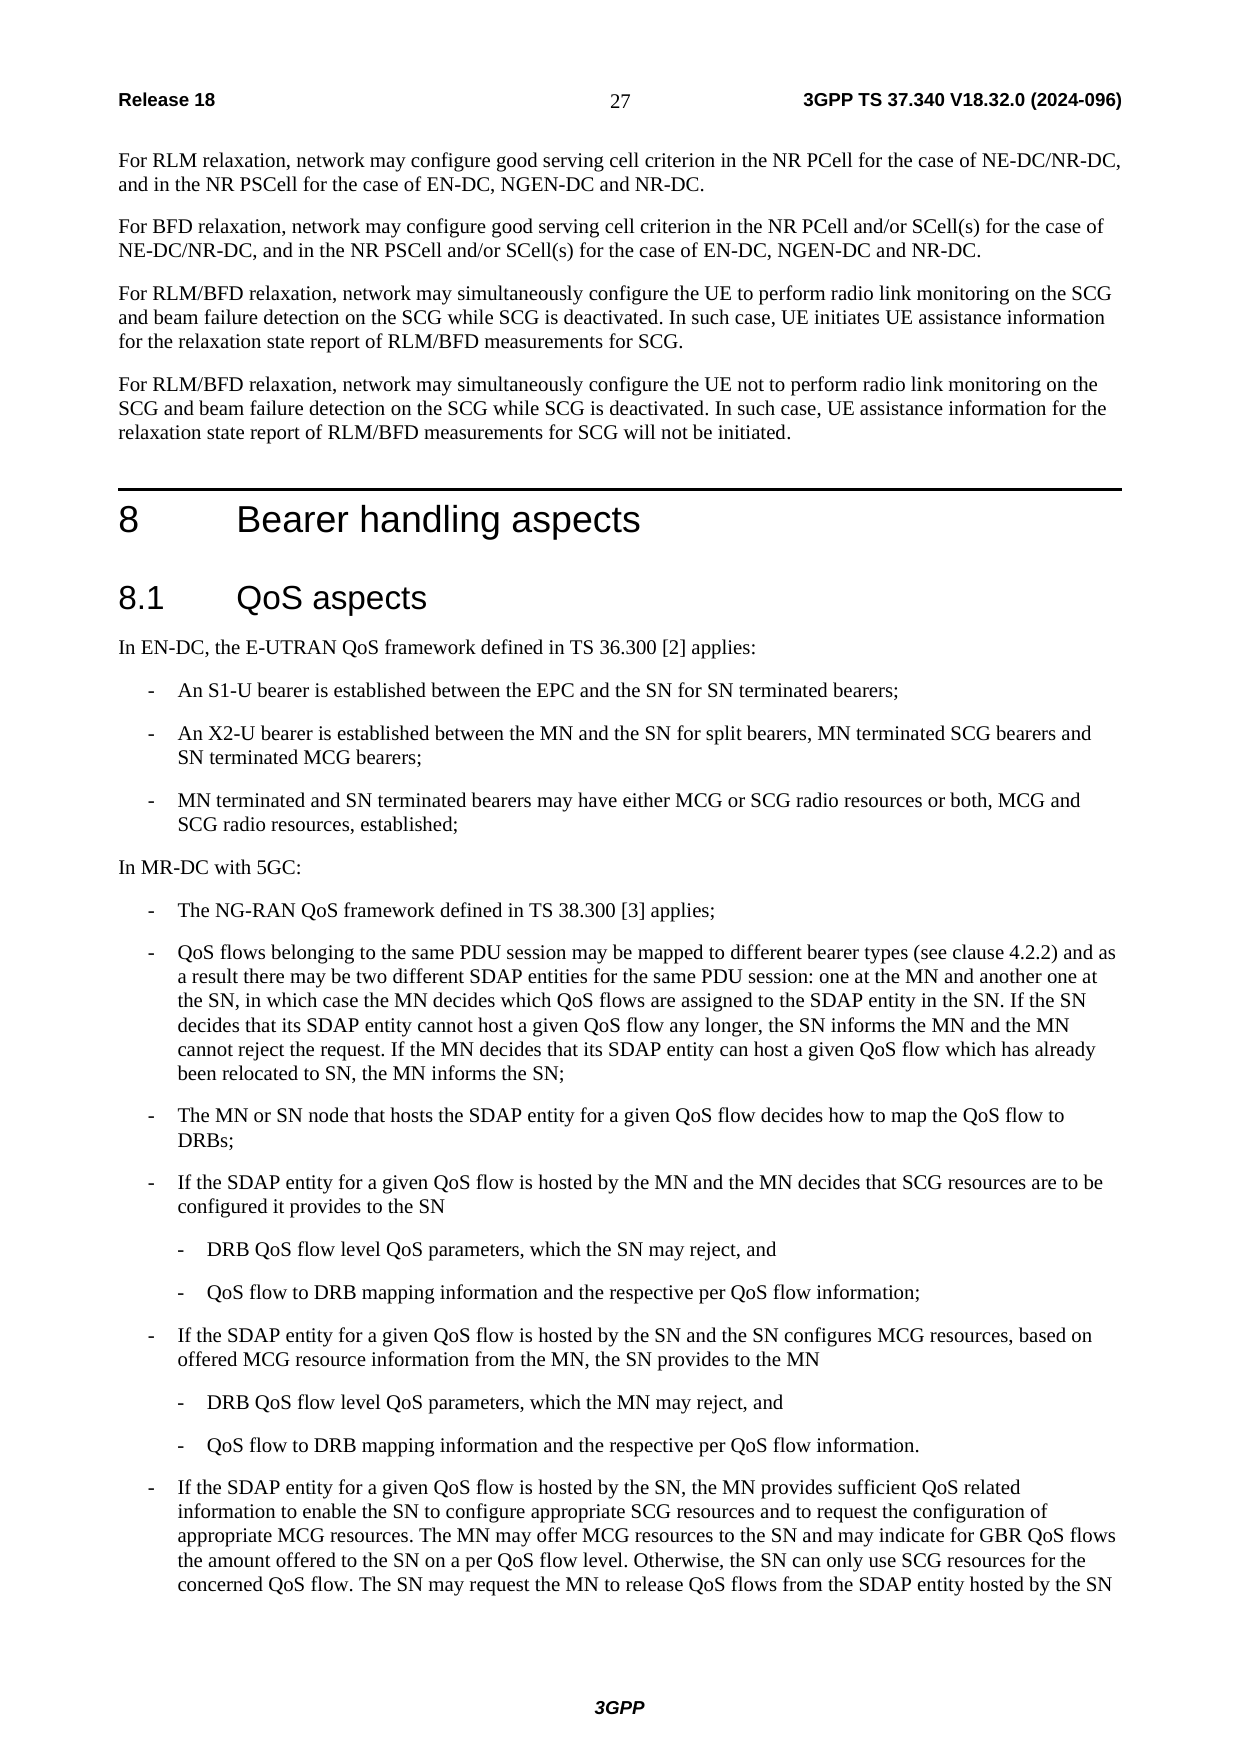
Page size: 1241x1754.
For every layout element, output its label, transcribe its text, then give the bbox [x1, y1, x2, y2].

text - DRB QoS flow level QoS parameters, which the SN may reject, and [177, 1237, 1122, 1261]
text - If the SDAP entity for a given QoS flow is hosted by the MN and the MN decides that SCG resources are to be configured it provides to the SN [148, 1170, 1122, 1218]
text In EN-DC, the E-UTRAN QoS framework defined in TS 36.300 [2] applies: [118, 635, 1122, 659]
text - If the SDAP entity for a given QoS flow is hosted by the SN and the SN configures MCG resources, based on offered MCG resource information from the MN, the SN provides to the MN [148, 1323, 1122, 1371]
text - DRB QoS flow level QoS parameters, which the MN may reject, and [177, 1390, 1122, 1414]
text For RLM/BFD relaxation, network may simultaneously configure the UE to perform radio link monitoring on the SCG and beam failure detection on the SCG while SCG is deactivated. In such case, UE initiates UE assistance information for the relaxation state report of RLM/BFD measurements for SCG. [118, 281, 1122, 353]
text - MN terminated and SN terminated bearers may have either MCG or SCG radio resources or both, MCG and SCG radio resources, established; [148, 788, 1122, 836]
text - QoS flow to DRB mapping information and the respective per QoS flow information; [177, 1280, 1122, 1304]
text - QoS flow to DRB mapping information and the respective per QoS flow information. [177, 1432, 1122, 1457]
text - An S1-U bearer is established between the EPC and the SN for SN terminated bearers; [148, 678, 1122, 702]
text - The NG-RAN QoS framework defined in TS 38.300 [3] applies; [148, 897, 1122, 922]
text In MR-DC with 5GC: [118, 855, 1122, 879]
text - An X2-U bearer is established between the MN and the SN for split bearers, MN terminated SCG bearers and SN terminated MCG bearers; [148, 721, 1122, 769]
text For RLM relaxation, network may configure good serving cell criterion in the NR PCell for the case of NE-DC/NR-DC, and in the NR PSCell for the case of EN-DC, NGEN-DC and NR-DC. [118, 147, 1122, 196]
text For RLM/BFD relaxation, network may simultaneously configure the UE not to perform radio link monitoring on the SCG and beam failure detection on the SCG while SCG is deactivated. In such case, UE assistance information for the relaxation state report of RLM/BFD measurements for SCG will not be initiated. [118, 372, 1122, 444]
text - QoS flows belonging to the same PDU session may be mapped to different bearer types (see clause 4.2.2) and as a result there may be two different SDAP entities for the same PDU session: one at the MN and another one at the SN, in which case the MN decides which QoS flows are assigned to the SDAP entity in the SN. If the SN decides that its SDAP entity cannot host a given QoS flow any longer, the SN informs the MN and the MN cannot reject the request. If the MN decides that its SDAP entity can host a given QoS flow which has already been relocated to SN, the MN informs the SN; [148, 940, 1122, 1085]
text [148, 1475, 1122, 1596]
text For BFD relaxation, network may configure good serving cell criterion in the NR PCell and/or SCell(s) for the case of NE-DC/NR-DC, and in the NR PSCell and/or SCell(s) for the case of EN-DC, NGEN-DC and NR-DC. [118, 214, 1122, 262]
subtitle 8.1 QoS aspects [118, 578, 1122, 617]
subtitle 8 Bearer handling aspects [118, 491, 1122, 541]
text - The MN or SN node that hosts the SDAP entity for a given QoS flow decides how to map the QoS flow to DRBs; [148, 1103, 1122, 1152]
